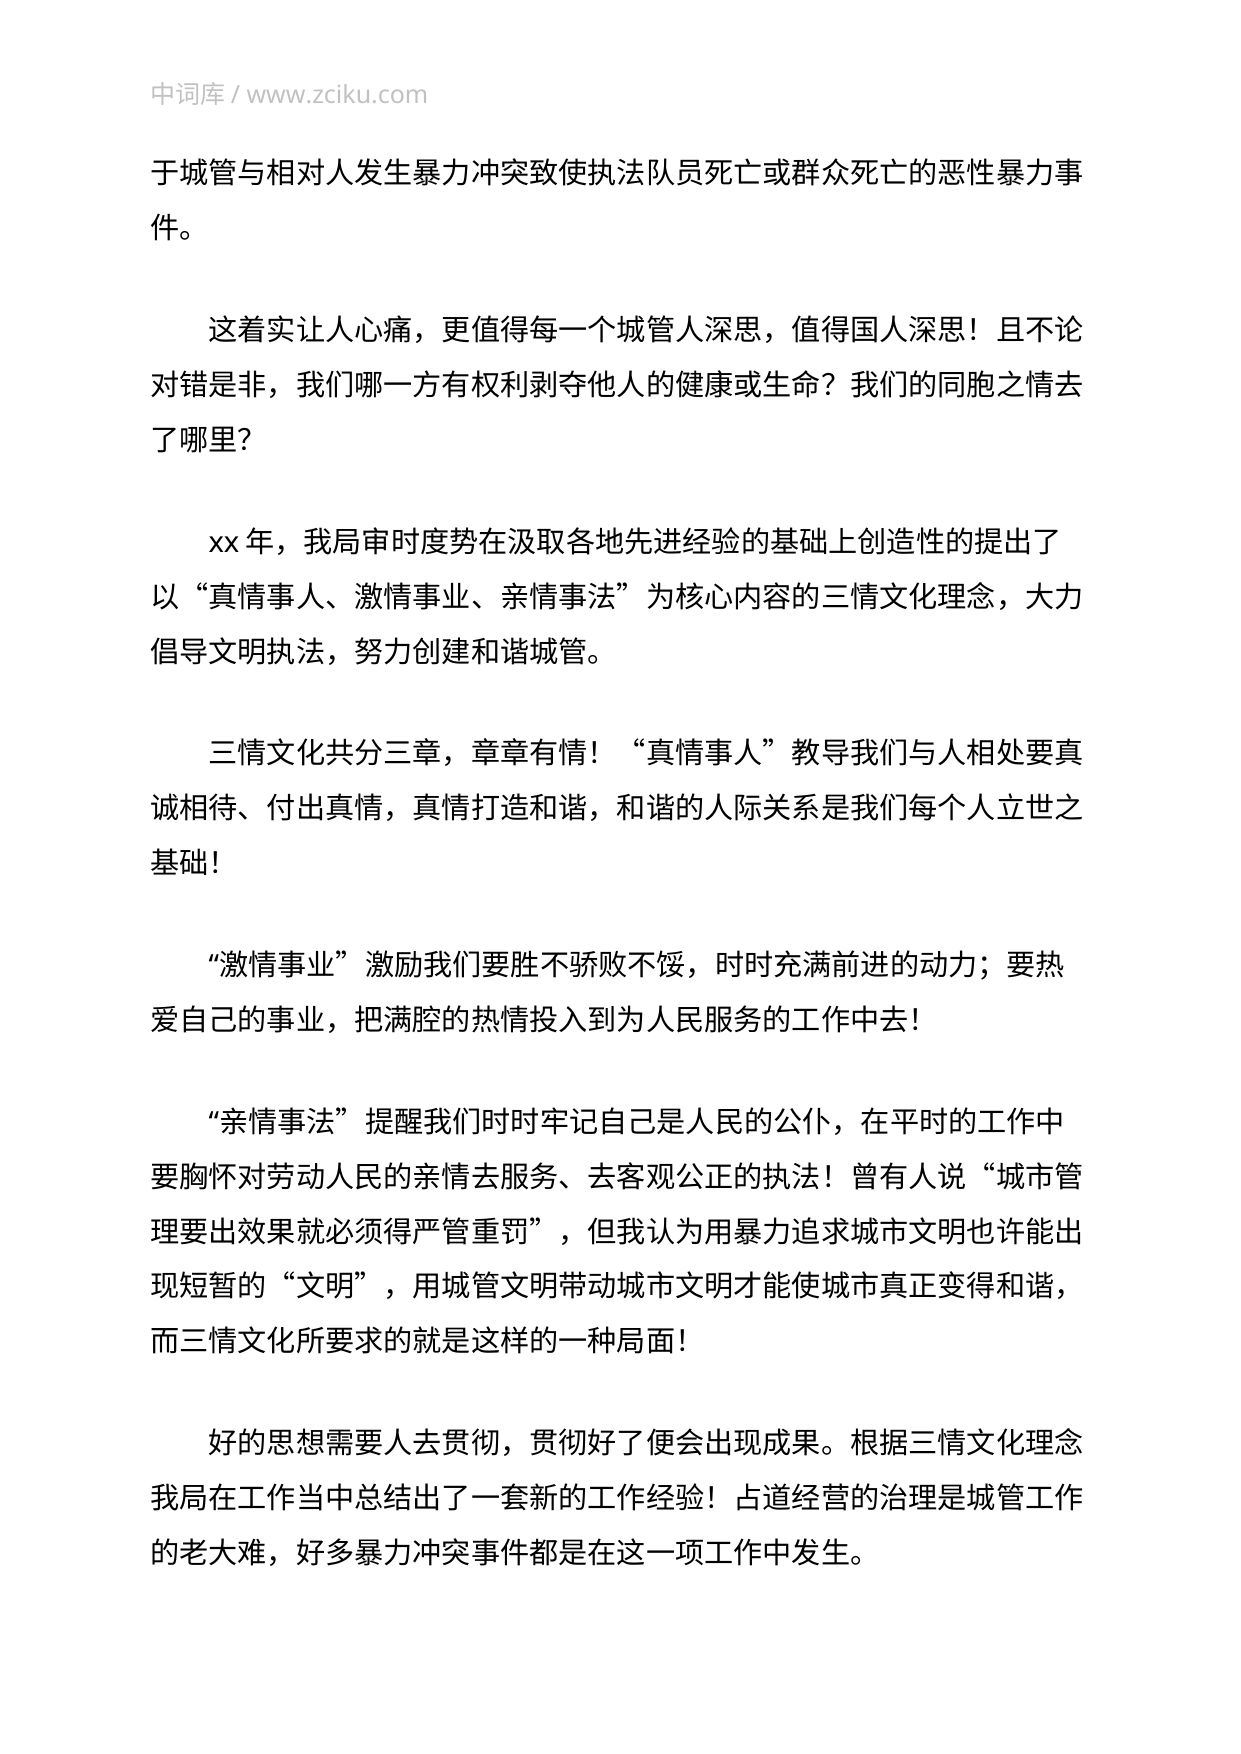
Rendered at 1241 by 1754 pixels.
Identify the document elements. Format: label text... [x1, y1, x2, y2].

text “激情事业”激励我们要胜不骄败不馁，时时充满前进的动力；要热爱自己的事业，把满腔的热情投入到为人民服务的工作中去！ [150, 941, 1090, 1039]
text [150, 150, 1090, 247]
text 这着实让人心痛，更值得每一个城管人深思，值得国人深思！且不论对错是非，我们哪一方有权利剥夺他人的健康或生命？我们的同胞之情去了哪里？ [150, 307, 1090, 459]
text “亲情事法”提醒我们时时牢记自己是人民的公仆，在平时的工作中要胸怀对劳动人民的亲情去服务、去客观公正的执法！曾有人说“城市管理要出效果就必须得严管重罚”，但我认为用暴力追求城市文明也许能出现短暂的“文明”，用城管文明带动城市文明才能使城市真正变得和谐，而三情文化所要求的就是这样的一种局面！ [150, 1098, 1090, 1360]
text 三情文化共分三章，章章有情！“真情事人”教导我们与人相处要真诚相待、付出真情，真情打造和谐，和谐的人际关系是我们每个人立世之基础！ [150, 730, 1090, 882]
text 好的思想需要人去贯彻，贯彻好了便会出现成果。根据三情文化理念我局在工作当中总结出了一套新的工作经验！占道经营的治理是城管工作的老大难，好多暴力冲突事件都是在这一项工作中发生。 [150, 1420, 1090, 1572]
text xx年，我局审时度势在汲取各地先进经验的基础上创造性的提出了以“真情事人、激情事业、亲情事法”为核心内容的三情文化理念，大力倡导文明执法，努力创建和谐城管。 [150, 518, 1090, 670]
